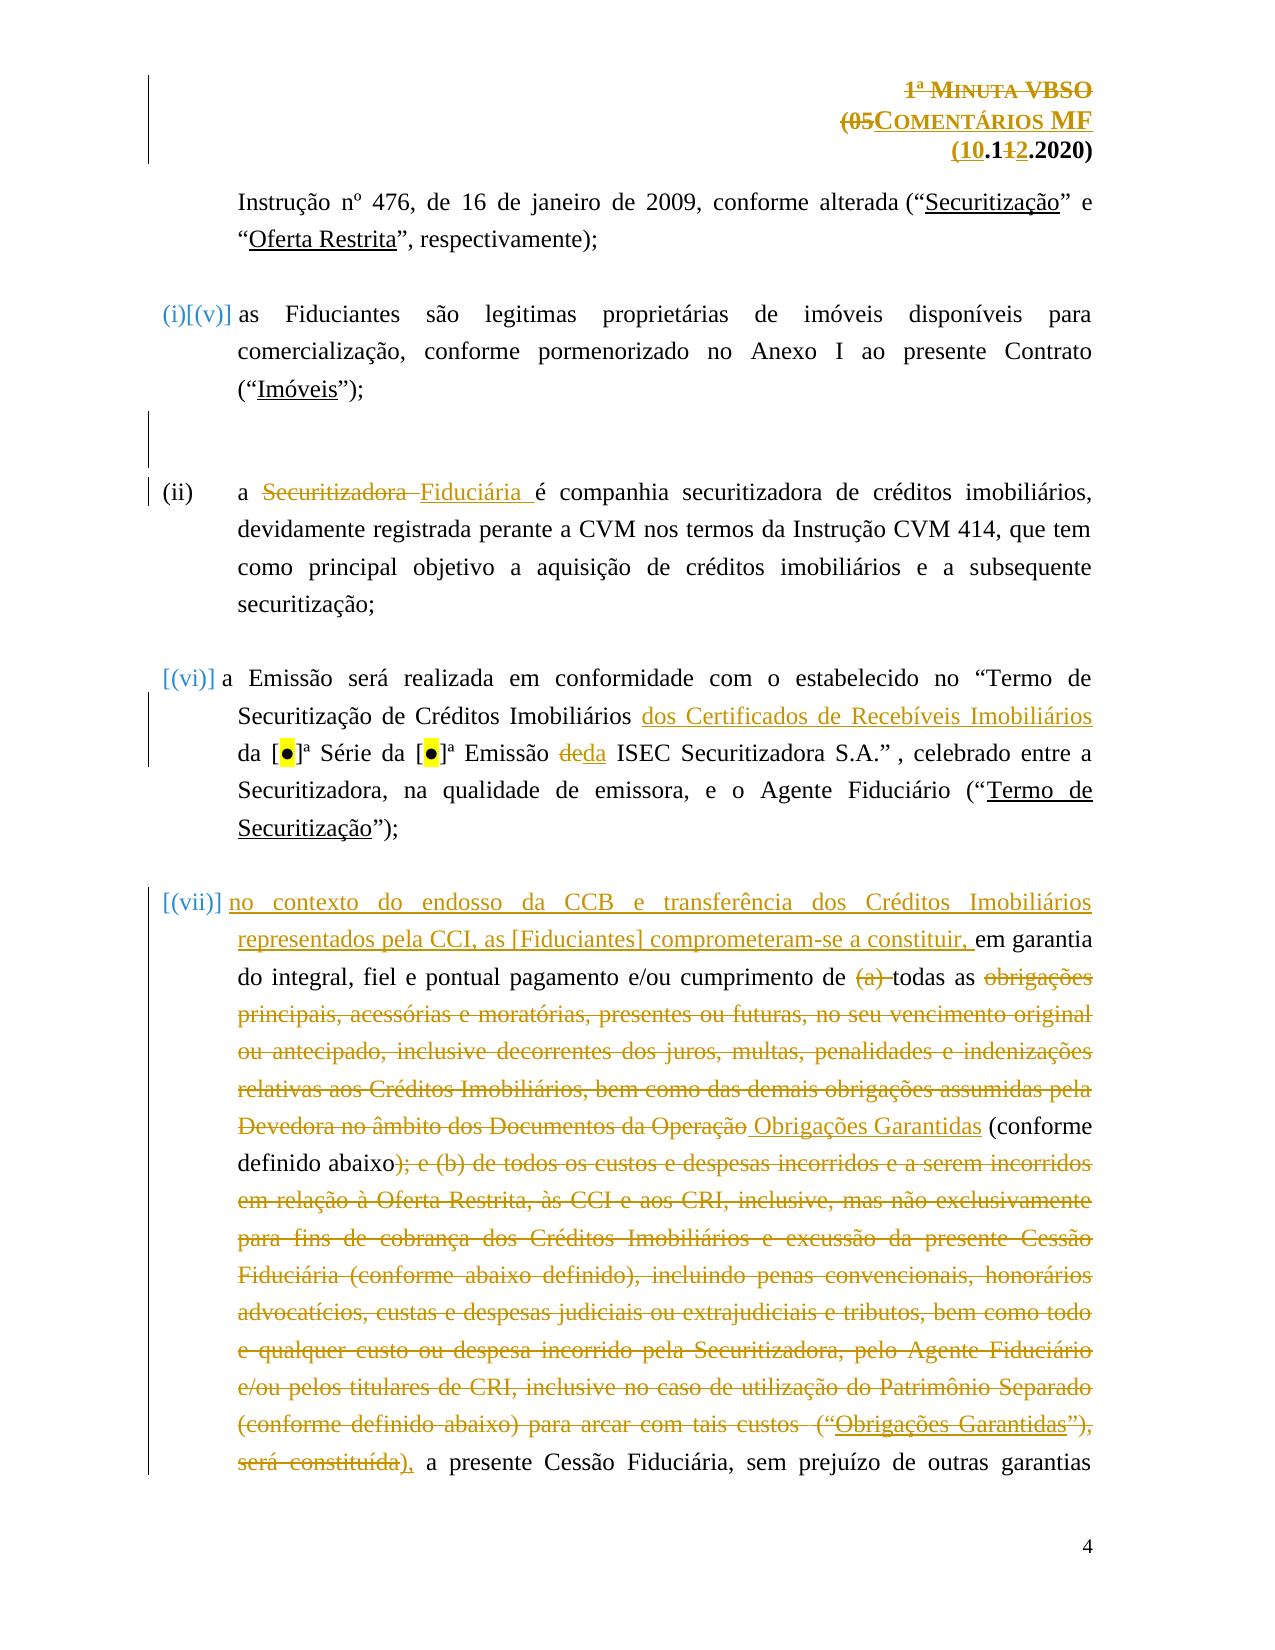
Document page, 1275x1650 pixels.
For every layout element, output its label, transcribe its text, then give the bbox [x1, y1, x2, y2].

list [162, 187, 1092, 253]
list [162, 887, 1092, 1475]
list a Emissão será realizada em conformidade com o estabelecido no “Termo de Securitização de Créditos Imobiliários da [●]ª Série da [●]ª Emissão ISEC Securitizadora S.A.” , celebrado entre a Securitizadora, na qualidade de emissora, e o Agente Fiduciário (“Termo de Securitização”); [162, 663, 1092, 841]
list a é companhia securitizadora de créditos imobiliários, devidamente registrada perante a CVM nos termos da Instrução CVM 414, que tem como principal objetivo a aquisição de créditos imobiliários e a subsequente securitização; [162, 477, 1092, 618]
list as Fiduciantes são legitimas proprietárias de imóveis disponíveis para comercialização, conforme pormenorizado no Anexo I ao presente Contrato (“Imóveis”); [162, 299, 1092, 402]
